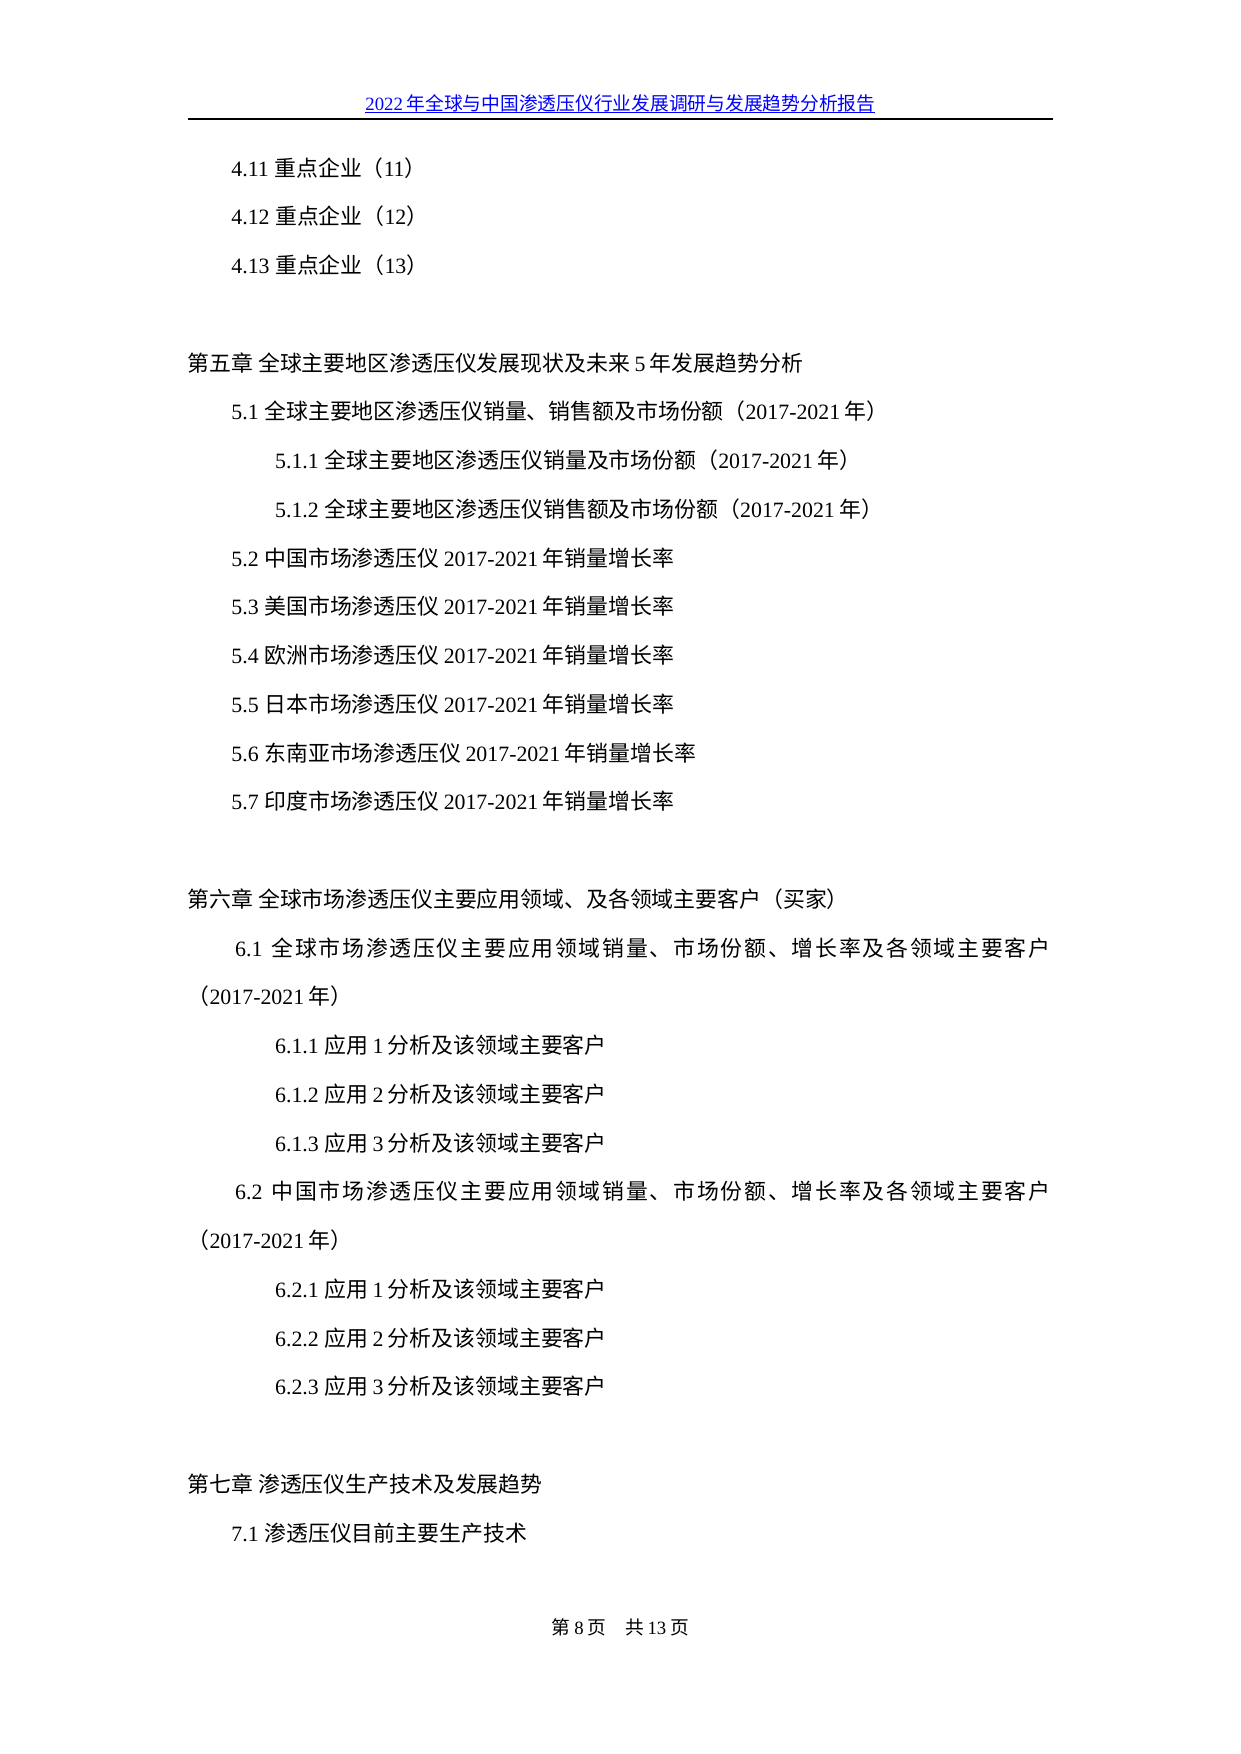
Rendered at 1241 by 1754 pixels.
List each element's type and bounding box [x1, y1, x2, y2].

text [187, 150, 1053, 1548]
